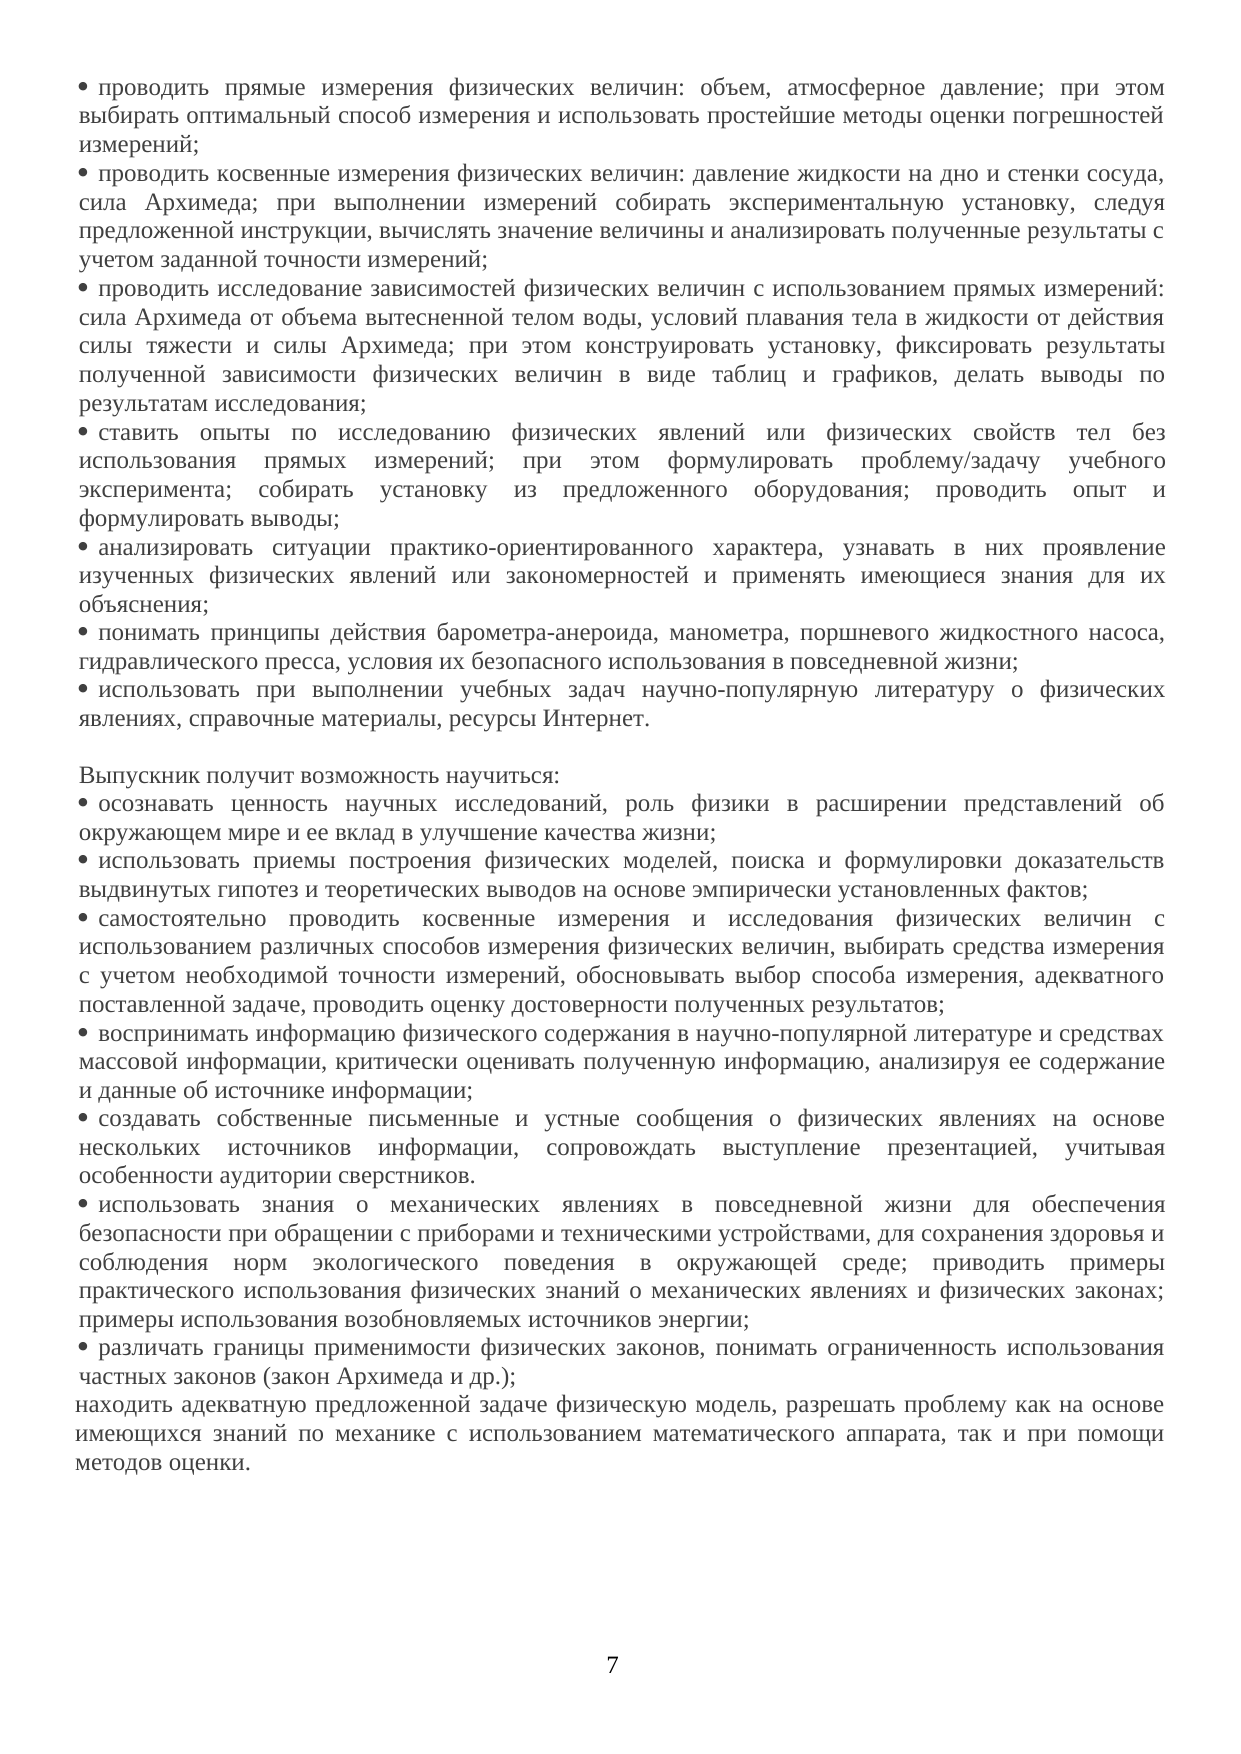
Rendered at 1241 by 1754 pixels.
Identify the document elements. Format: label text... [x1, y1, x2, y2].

list ставить опыты по исследованию физических явлений или физических свойств тел без использования прямых измерений; при этом формулировать проблему/задачу учебного эксперимента; собирать установку из предложенного оборудования; проводить опыт и формулировать выводы; [78, 417, 1166, 532]
list использовать при выполнении учебных задач научно-популярную литературу о физических явлениях, справочные материалы, ресурсы Интернет. [78, 675, 1165, 731]
text Выпускник получит возможность научиться: [78, 760, 1178, 789]
list использовать приемы построения физических моделей, поиска и формулировки доказательств выдвинутых гипотез и теоретических выводов на основе эмпирически установленных фактов; [78, 846, 1165, 902]
list самостоятельно проводить косвенные измерения и исследования физических величин с использованием различных способов измерения физических величин, выбирать средства измерения с учетом необходимой точности измерений, обосновывать выбор способа измерения, адекватного поставленной задаче, проводить оценку достоверности полученных результатов; [78, 903, 1165, 1018]
list различать границы применимости физических законов, понимать ограниченность использования частных законов (закон Архимеда и др.); [78, 1333, 1165, 1389]
list проводить прямые измерения физических величин: объем, атмосферное давление; при этом выбирать оптимальный способ измерения и использовать простейшие методы оценки погрешностей измерений; [78, 73, 1165, 157]
list осознавать ценность научных исследований, роль физики в расширении представлений об окружающем мире и ее вклад в улучшение качества жизни; [78, 789, 1165, 846]
list создавать собственные письменные и устные сообщения о физических явлениях на основе нескольких источников информации, сопровождать выступление презентацией, учитывая особенности аудитории сверстников. [78, 1104, 1166, 1189]
text находить адекватную предложенной задаче физическую модель, разрешать проблему как на основе имеющихся знаний по механике с использованием математического аппарата, так и при помощи методов оценки. [75, 1389, 1166, 1476]
list анализировать ситуации практико-ориентированного характера, узнавать в них проявление изученных физических явлений или закономерностей и применять имеющиеся знания для их объяснения; [78, 532, 1166, 618]
list проводить косвенные измерения физических величин: давление жидкости на дно и стенки сосуда, сила Архимеда; при выполнении измерений собирать экспериментальную установку, следуя предложенной инструкции, вычислять значение величины и анализировать полученные результаты с учетом заданной точности измерений; [78, 158, 1165, 273]
list использовать знания о механических явлениях в повседневной жизни для обеспечения безопасности при обращении с приборами и техническими устройствами, для сохранения здоровья и соблюдения норм экологического поведения в окружающей среде; приводить примеры практического использования физических знаний о механических явлениях и физических законах; примеры использования возобновляемых источников энергии; [78, 1189, 1166, 1333]
list воспринимать информацию физического содержания в научно-популярной литературе и средствах массовой информации, критически оценивать полученную информацию, анализируя ее содержание и данные об источнике информации; [78, 1018, 1165, 1104]
list понимать принципы действия барометра-анероида, манометра, поршневого жидкостного насоса, гидравлического пресса, условия их безопасного использования в повседневной жизни; [78, 618, 1166, 674]
list проводить исследование зависимостей физических величин с использованием прямых измерений: сила Архимеда от объема вытесненной телом воды, условий плавания тела в жидкости от действия силы тяжести и силы Архимеда; при этом конструировать установку, фиксировать результаты полученной зависимости физических величин в виде таблиц и графиков, делать выводы по результатам исследования; [78, 273, 1165, 417]
